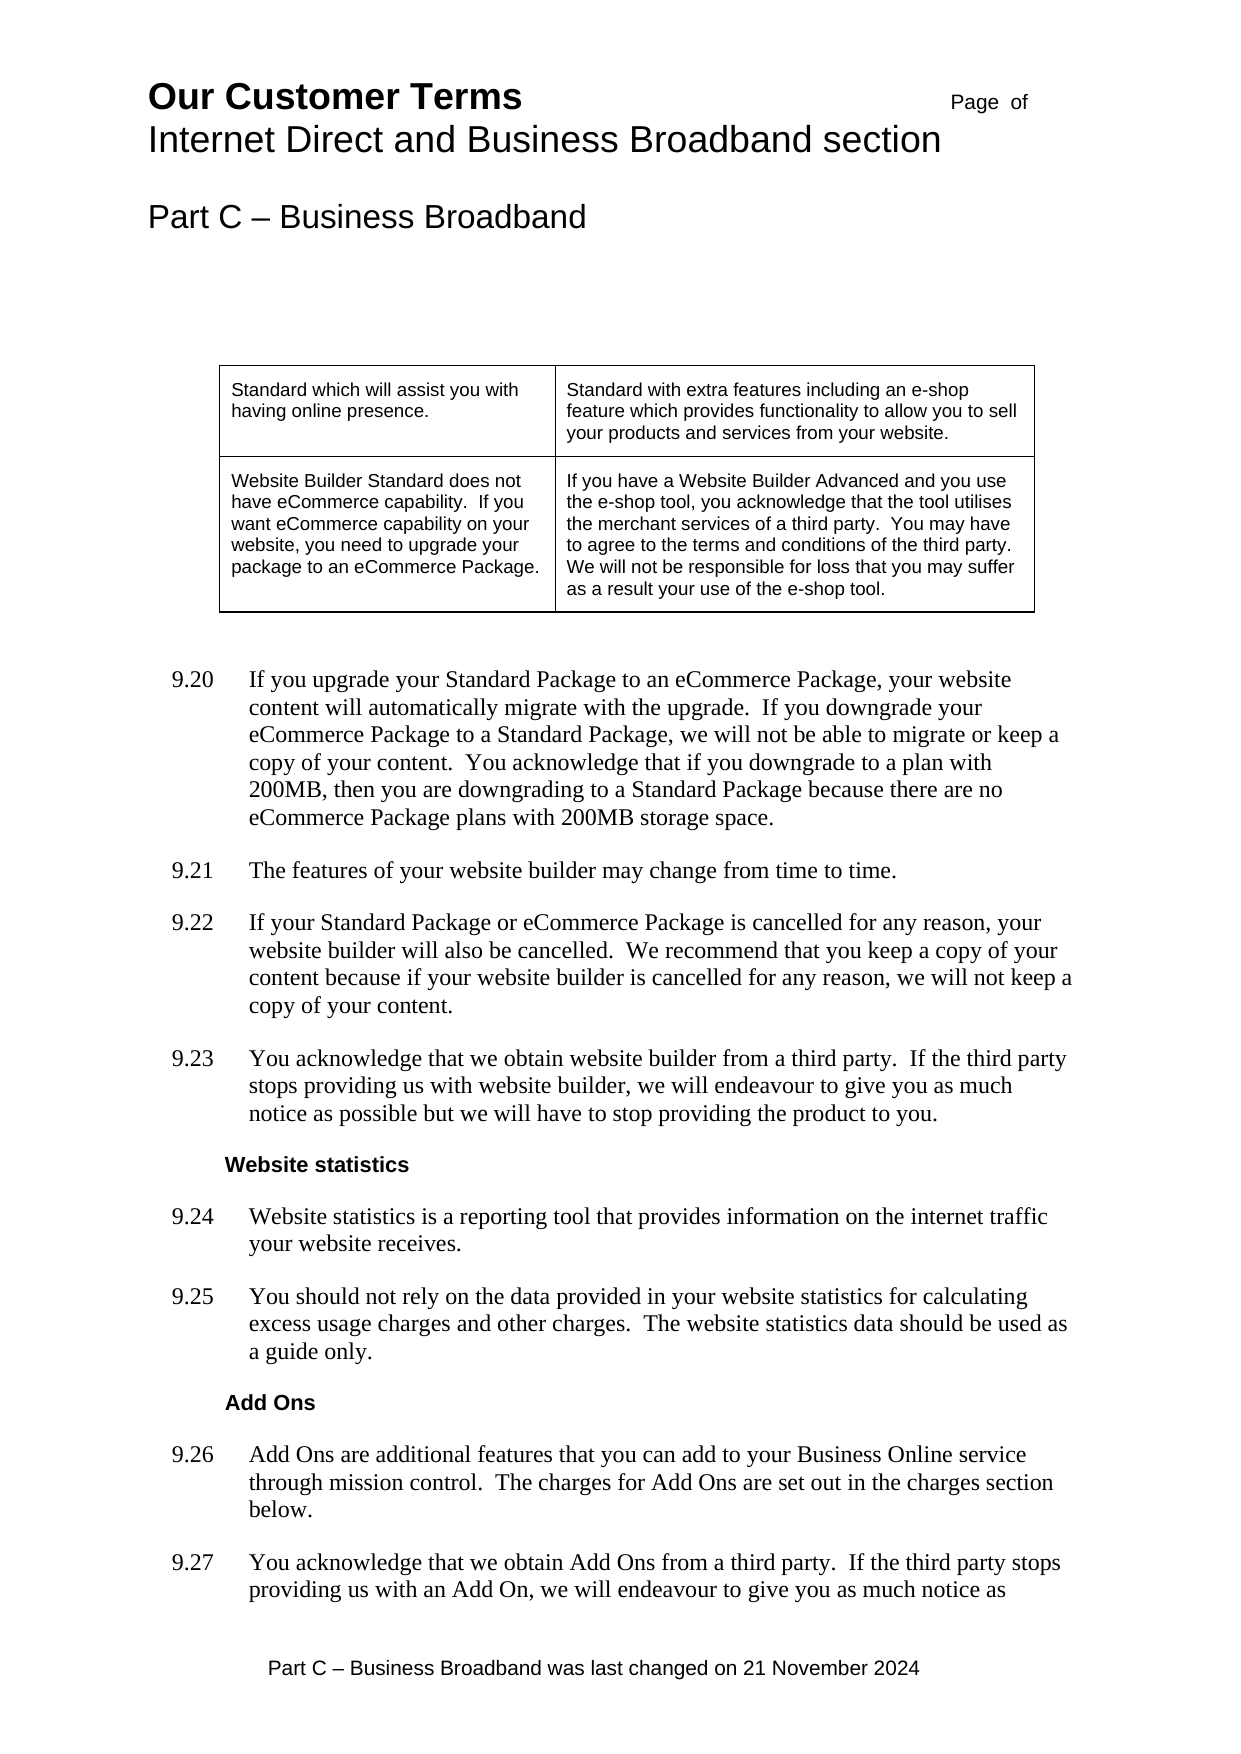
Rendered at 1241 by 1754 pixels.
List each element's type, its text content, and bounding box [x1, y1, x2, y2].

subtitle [172, 1548, 1078, 1603]
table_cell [556, 366, 1034, 456]
subtitle Add Ons [148, 1390, 1078, 1415]
subtitle If your Standard Package or eCommerce Package is cancelled for any reason, your website builder will also be cancelled. We recommend that you keep a copy of your content because if your website builder is cancelled for any reason, we will not keep a copy of your content. [172, 908, 1078, 1019]
subtitle Website statistics [148, 1151, 1078, 1177]
subtitle If you upgrade your Standard Package to an eCommerce Package, your website content will automatically migrate with the upgrade. If you downgrade your eCommerce Package to a Standard Package, we will not be able to migrate or keep a copy of your content. You acknowledge that if you downgrade to a plan with 200MB, then you are downgrading to a Standard Package because there are no eCommerce Package plans with 200MB storage space. [172, 665, 1078, 831]
table_cell Website Builder Standard does not have eCommerce capability. If you want eCommerce capability on your website, you need to upgrade your package to an eCommerce Package. [220, 457, 555, 611]
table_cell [220, 366, 555, 456]
subtitle You should not rely on the data provided in your website statistics for calculating excess usage charges and other charges. The website statistics data should be used as a guide only. [172, 1282, 1078, 1365]
subtitle Website statistics is a reporting tool that provides information on the internet traffic your website receives. [172, 1202, 1078, 1257]
subtitle The features of your website builder may change from time to time. [172, 856, 1078, 883]
table_cell If you have a Website Builder Advanced and you use the e-shop tool, you acknowledge that the tool utilises the merchant services of a third party. You may have to agree to the terms and conditions of the third party. We will not be responsible for loss that you may suffer as a result your use of the e-shop tool. [556, 457, 1034, 611]
subtitle Add Ons are additional features that you can add to your Business Online service through mission control. The charges for Add Ons are set out in the charges section below. [172, 1440, 1078, 1523]
subtitle You acknowledge that we obtain website builder from a third party. If the third party stops providing us with website builder, we will endeavour to give you as much notice as possible but we will have to stop providing the product to you. [172, 1044, 1078, 1126]
